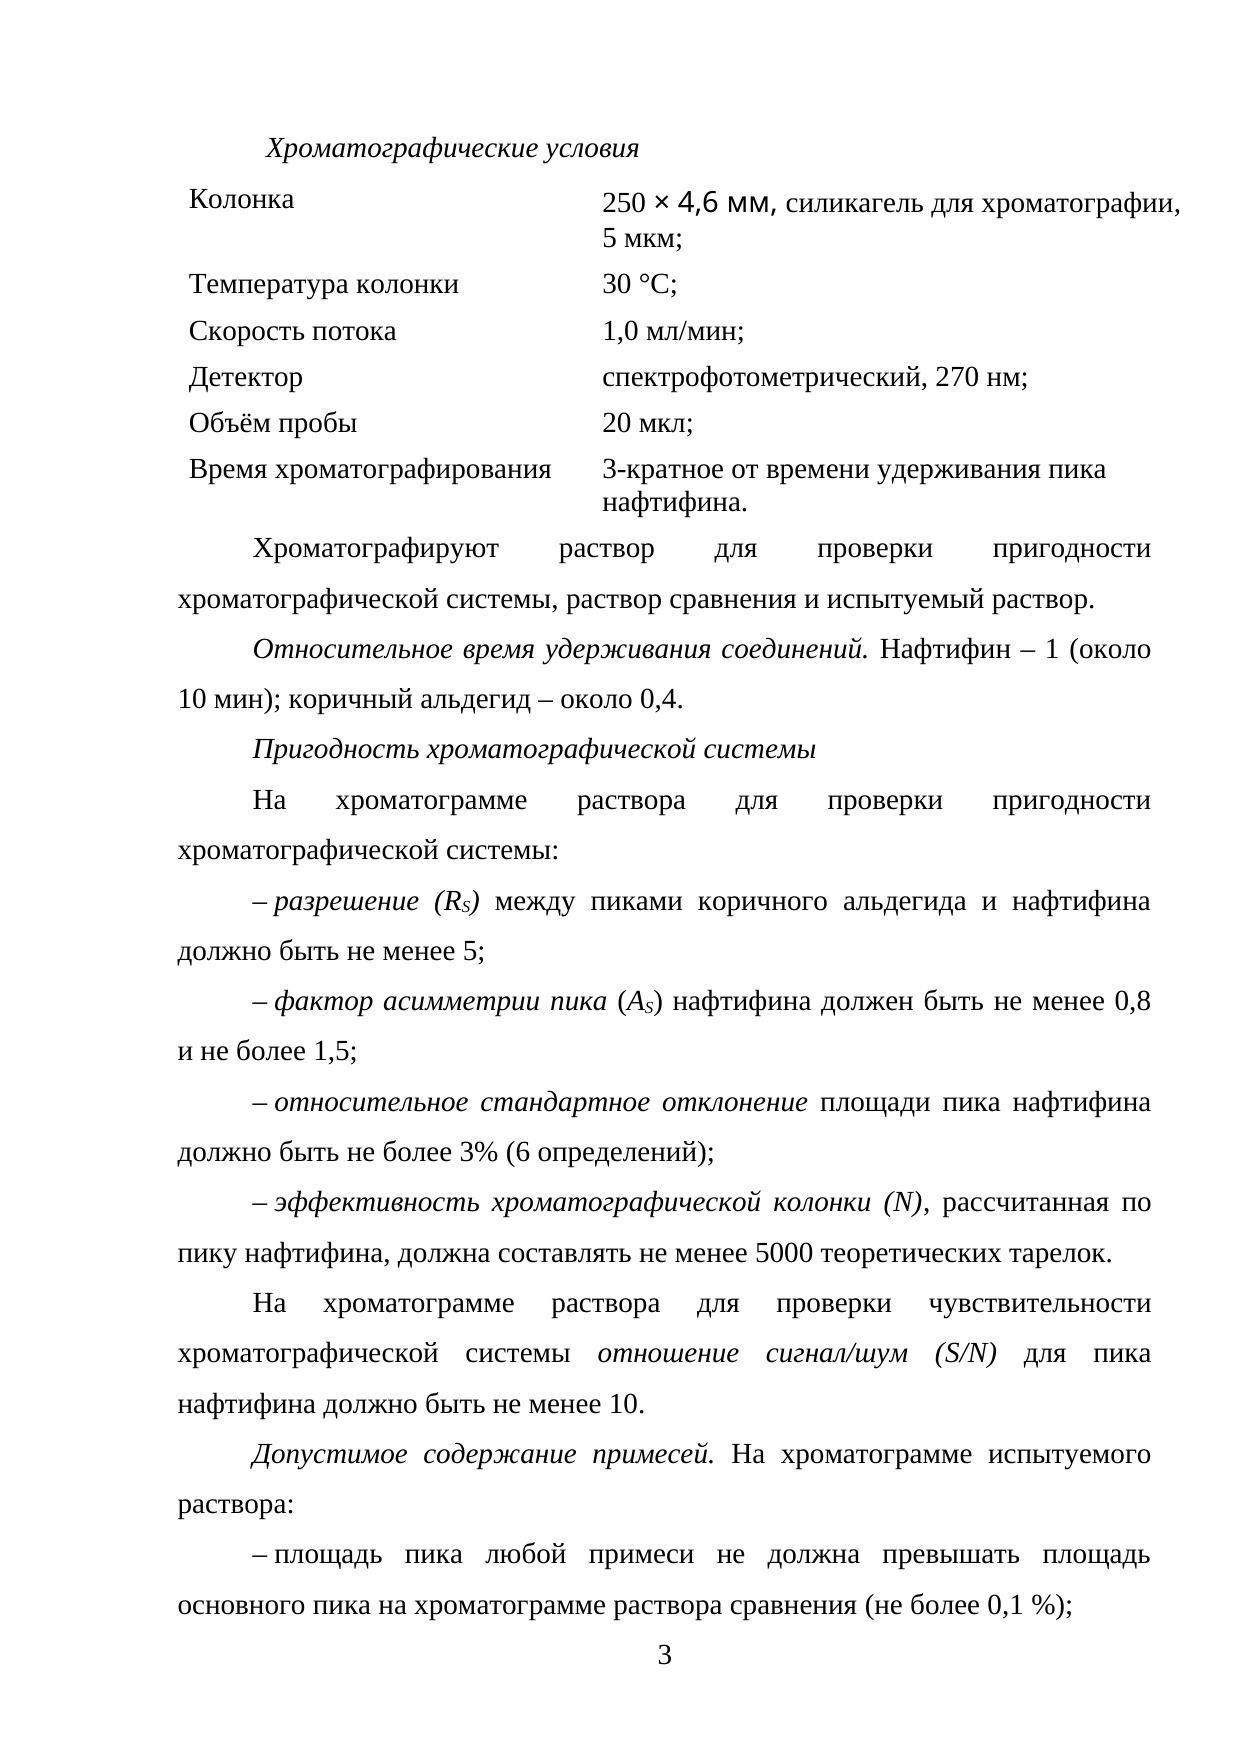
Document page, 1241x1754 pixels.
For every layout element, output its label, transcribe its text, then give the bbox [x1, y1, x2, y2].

text – эффективность хроматографической колонки (N), рассчитанная по пику нафтифина, должна составлять не менее 5000 теоретических тарелок. [177, 1184, 1152, 1268]
table_cell Объём пробы [177, 405, 591, 451]
table_cell 30 °С; [591, 267, 1196, 313]
table_header Колонка [177, 181, 591, 267]
text Хроматографируют раствор для проверки пригодности хроматографической системы, раствор сравнения и испытуемый раствор. [177, 530, 1152, 614]
table_cell Время хроматографирования [177, 451, 591, 518]
table_cell Температура колонки [177, 267, 591, 313]
table_cell спектрофотометрический, 270 нм; [591, 359, 1196, 405]
text – разрешение (RS) между пиками коричного альдегида и нафтифина должно быть не менее 5; [177, 883, 1152, 966]
text Хроматографические условия [177, 131, 1152, 164]
text Относительное время удерживания соединений. Нафтифин – 1 (около 10 мин); коричный альдегид – около 0,4. [177, 631, 1152, 715]
text На хроматограмме раствора для проверки чувствительности хроматографической системы отношение сигнал/шум (S/N) для пика нафтифина должно быть не менее 10. [177, 1285, 1152, 1419]
table_header 250 × 4,6 мм, силикагель для хроматографии, 5 мкм; [591, 181, 1196, 267]
table_cell 20 мкл; [591, 405, 1196, 451]
text – фактор асимметрии пика (AS) нафтифина должен быть не менее 0,8 и не более 1,5; [177, 983, 1152, 1067]
text Пригодность хроматографической системы [177, 732, 1152, 765]
text – площадь пика любой примеси не должна превышать площадь основного пика на хроматограмме раствора сравнения (не более 0,1 %); [177, 1537, 1152, 1621]
table_cell Детектор [177, 359, 591, 405]
text На хроматограмме раствора для проверки пригодности хроматографической системы: [177, 782, 1152, 866]
table_cell Скорость потока [177, 313, 591, 359]
table_cell 1,0 мл/мин; [591, 313, 1196, 359]
text – относительное стандартное отклонение площади пика нафтифина должно быть не более 3% (6 определений); [177, 1084, 1152, 1168]
text Допустимое содержание примесей. На хроматограмме испытуемого раствора: [177, 1436, 1152, 1520]
table_cell 3-кратное от времени удерживания пика нафтифина. [591, 451, 1196, 518]
